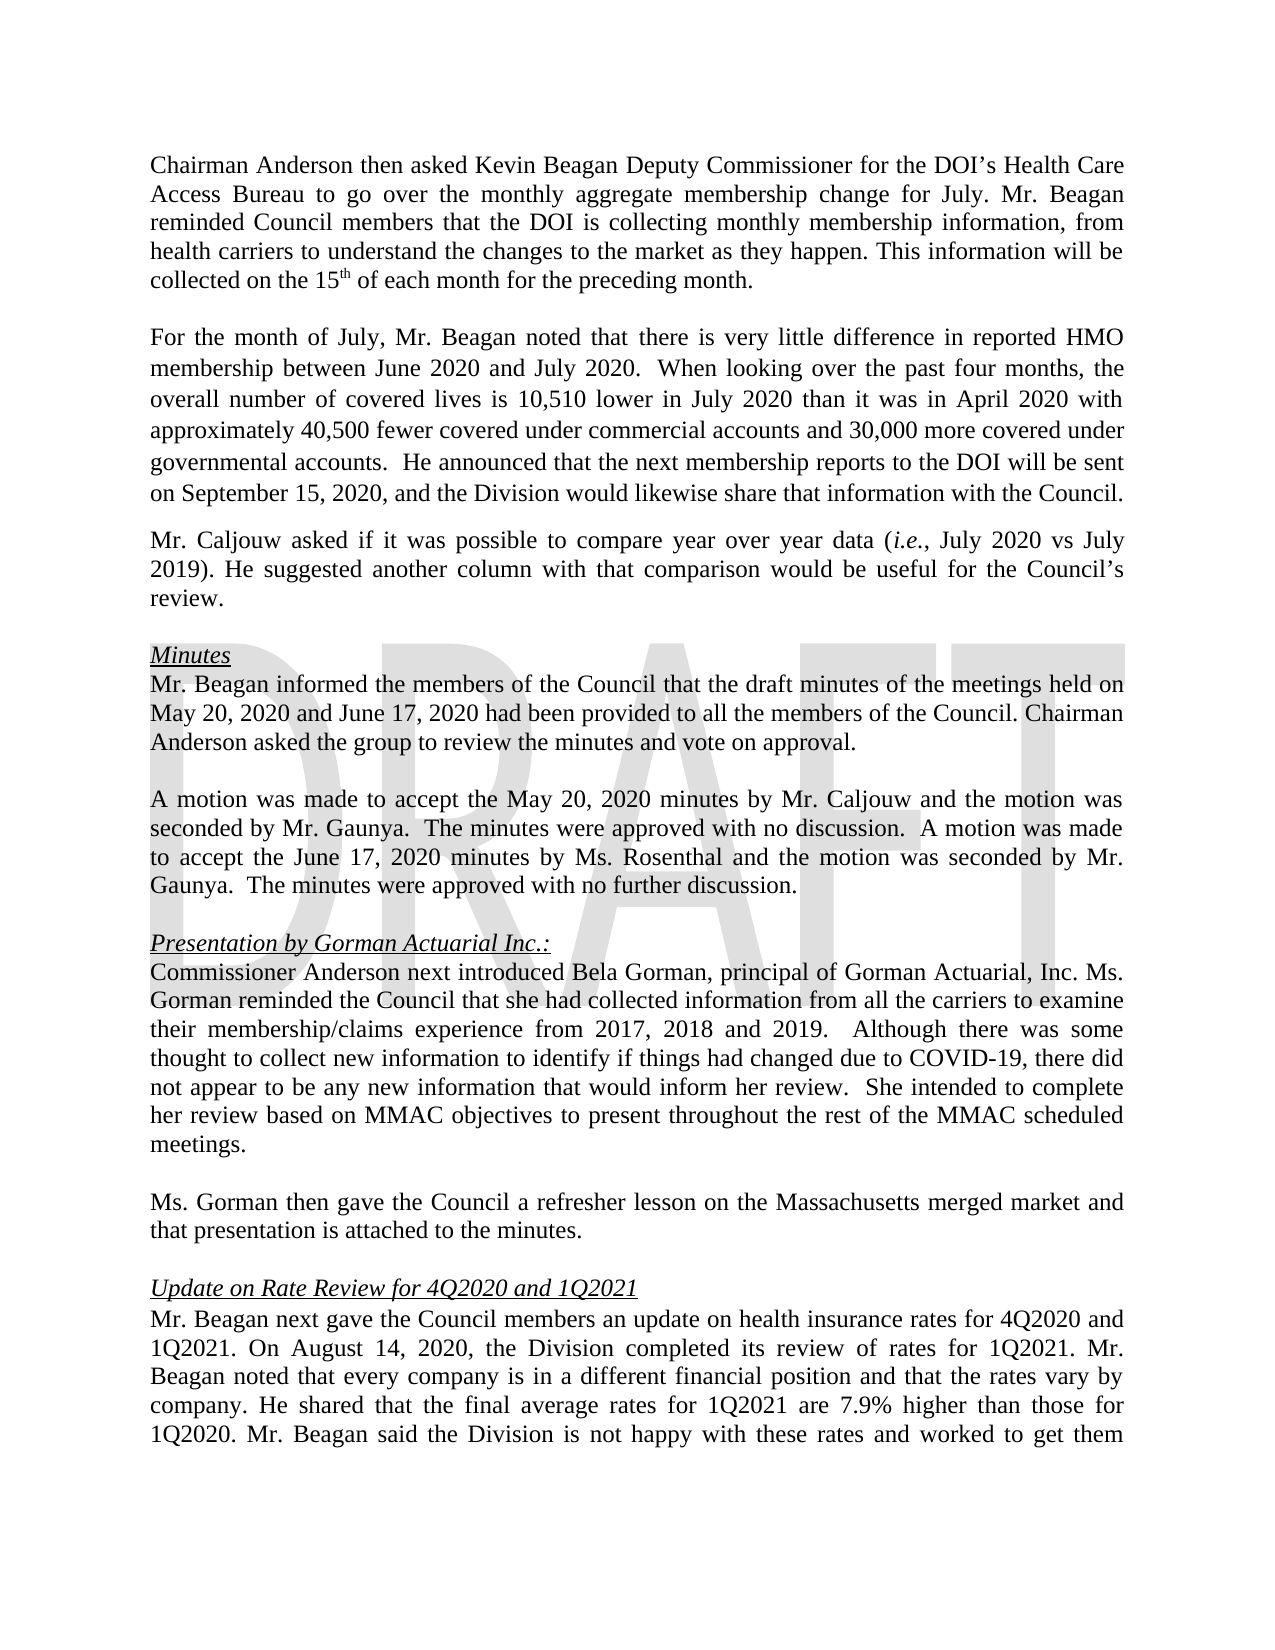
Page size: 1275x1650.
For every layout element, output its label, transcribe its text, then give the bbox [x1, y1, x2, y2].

text Ms. Gorman then gave the Council a refresher lesson on the Massachusetts merged market and that presentation is attached to the minutes. [150, 1187, 1125, 1244]
text Minutes [150, 640, 1125, 669]
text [150, 1304, 1125, 1448]
text Presentation by Gorman Actuarial Inc.: [150, 928, 1125, 957]
text Update on Rate Review for 4Q2020 and 1Q2021 [150, 1273, 1125, 1302]
text Chairman Anderson then asked Kevin Beagan Deputy Commissioner for the DOI’s Health Care Access Bureau to go over the monthly aggregate membership change for July. Mr. Beagan reminded Council members that the DOI is collecting monthly membership information, from health carriers to understand the changes to the market as they happen. This information will be collected on the 15th of each month for the preceding month. [150, 150, 1125, 294]
text Mr. Beagan informed the members of the Council that the draft minutes of the meetings held on May 20, 2020 and June 17, 2020 had been provided to all the members of the Council. Chairman Anderson asked the group to review the minutes and vote on approval. [150, 669, 1125, 755]
text A motion was made to accept the May 20, 2020 minutes by Mr. Caljouw and the motion was seconded by Mr. Gaunya. The minutes were approved with no discussion. A motion was made to accept the June 17, 2020 minutes by Ms. Rosenthal and the motion was seconded by Mr. Gaunya. The minutes were approved with no further discussion. [150, 784, 1125, 899]
text Commissioner Anderson next introduced Bela Gorman, principal of Gorman Actuarial, Inc. Ms. Gorman reminded the Council that she had collected information from all the carriers to examine their membership/claims experience from 2017, 2018 and 2019. Although there was some thought to collect new information to identify if things had changed due to COVID-19, there did not appear to be any new information that would inform her review. She intended to complete her review based on MMAC objectives to present throughout the rest of the MMAC scheduled meetings. [150, 957, 1125, 1158]
text For the month of July, Mr. Beagan noted that there is very little difference in reported HMO membership between June 2020 and July 2020. When looking over the past four months, the overall number of covered lives is 10,510 lower in July 2020 than it was in April 2020 with approximately 40,500 fewer covered under commercial accounts and 30,000 more covered under governmental accounts. He announced that the next membership reports to the DOI will be sent on September 15, 2020, and the Division would likewise share that information with the Council. [150, 322, 1125, 506]
text Mr. Caljouw asked if it was possible to compare year over year data (i.e., July 2020 vs July 2019). He suggested another column with that comparison would be useful for the Council’s review. [150, 525, 1125, 612]
